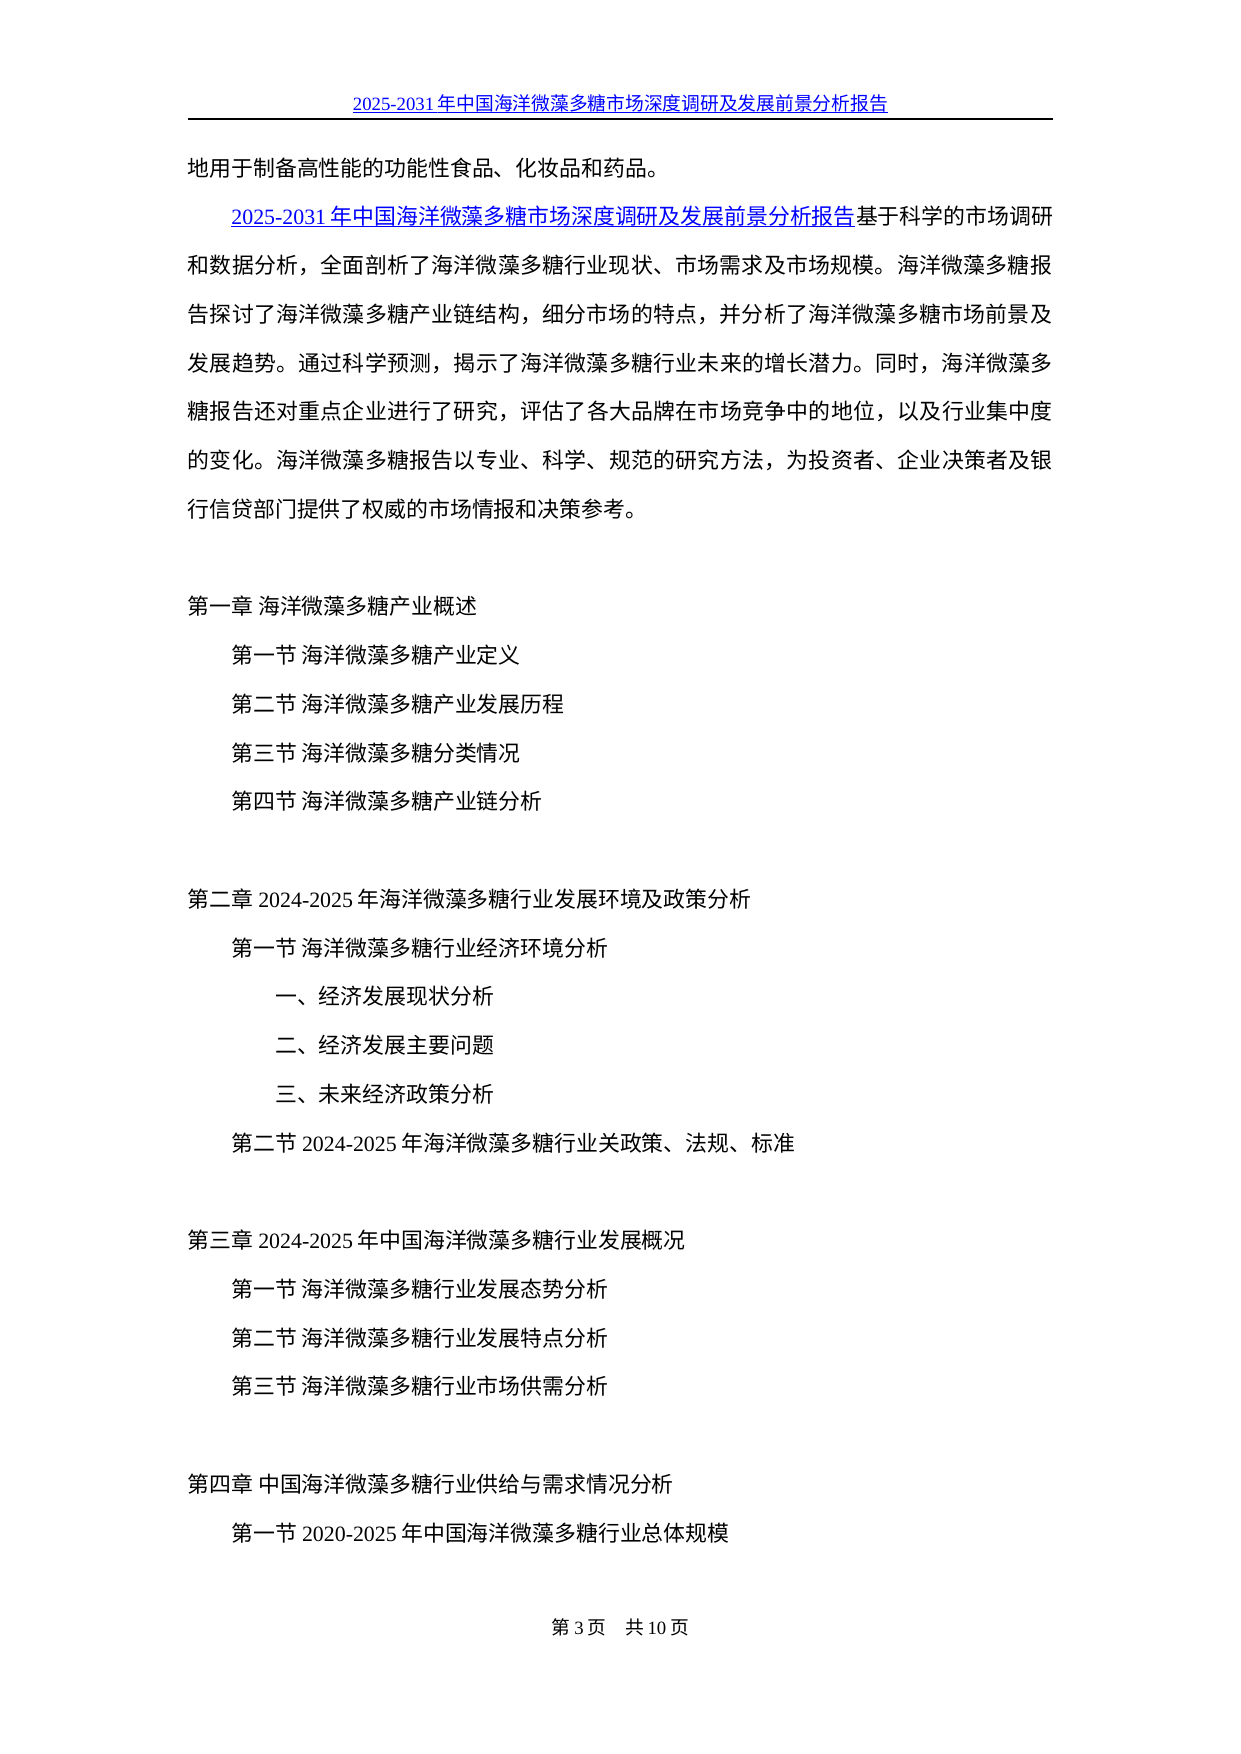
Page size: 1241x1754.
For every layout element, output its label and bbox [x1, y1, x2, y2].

text [187, 150, 1053, 1548]
